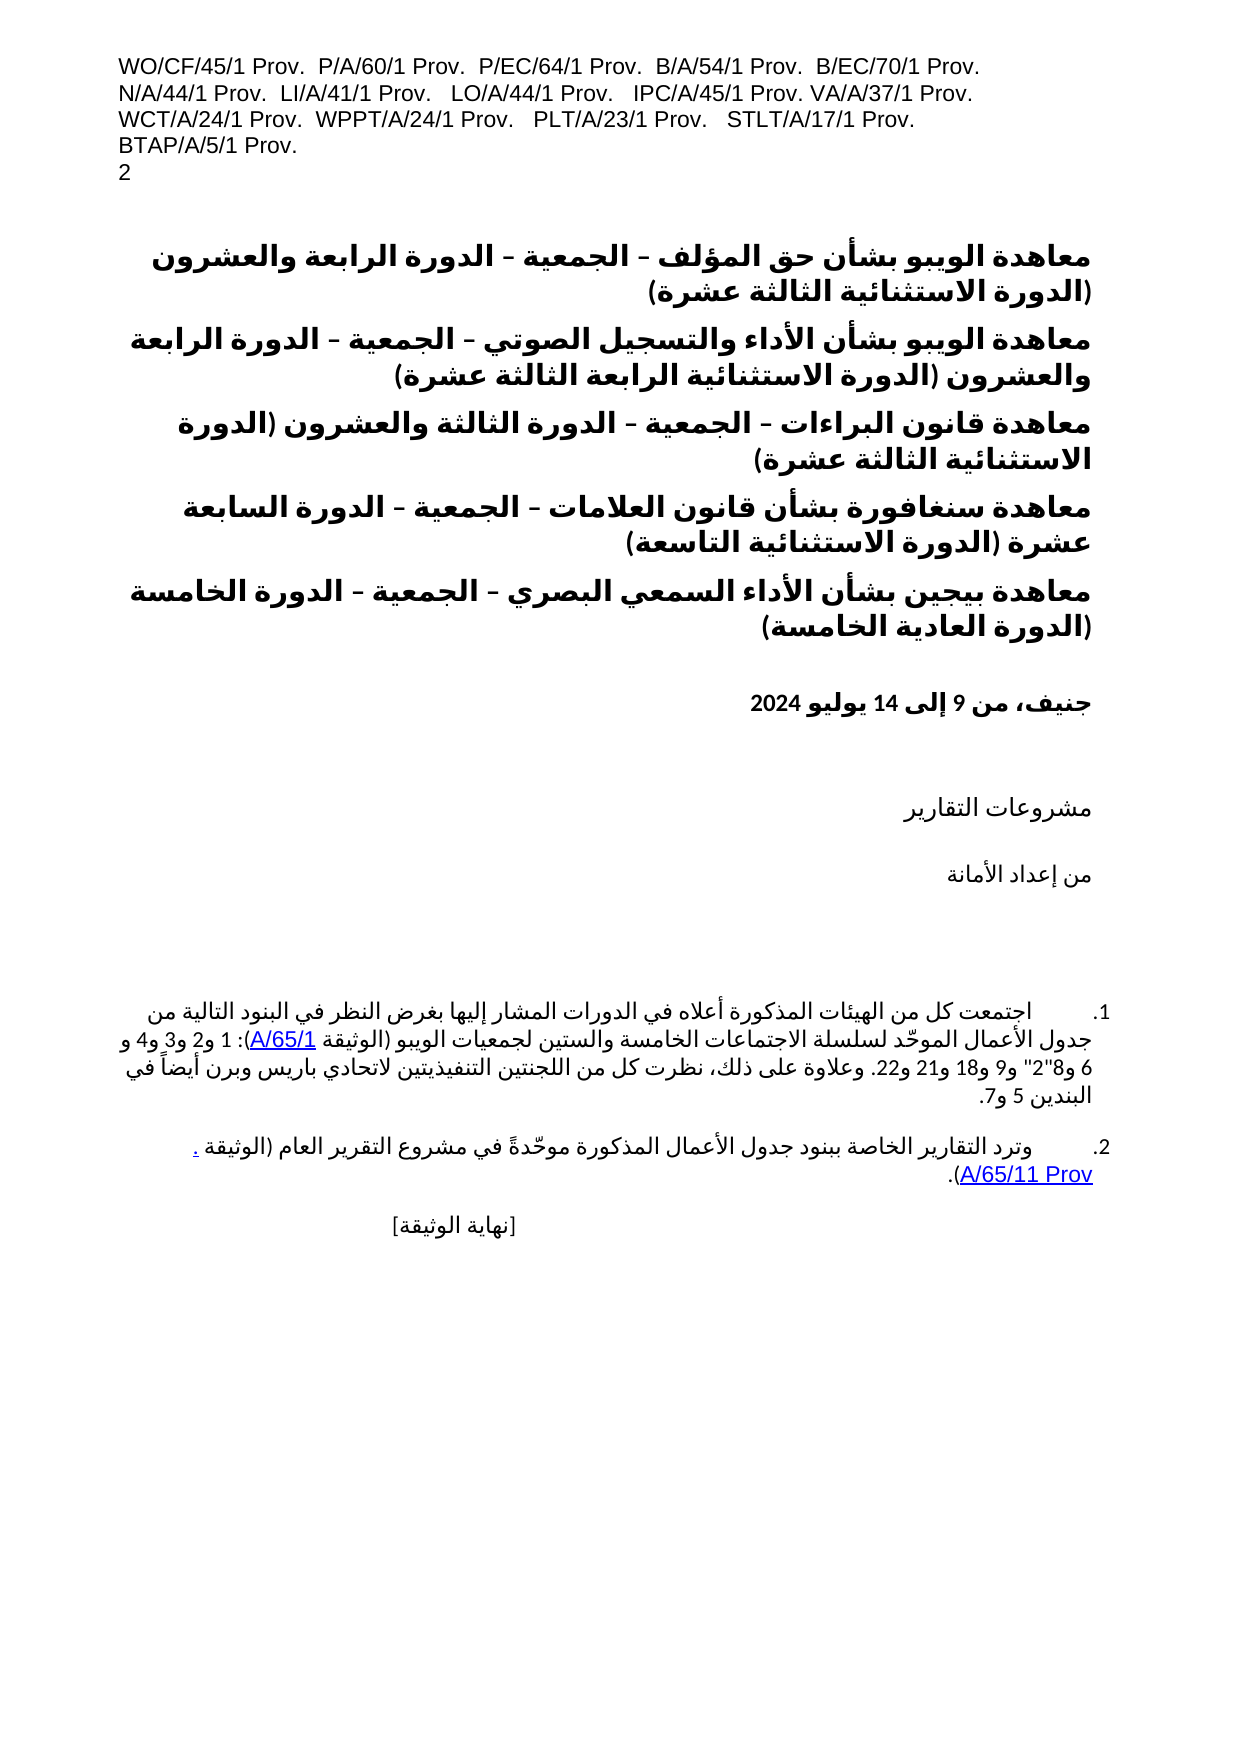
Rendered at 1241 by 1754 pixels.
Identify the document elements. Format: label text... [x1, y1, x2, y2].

text جنيف، من 9 إلى 14 يوليو 2024 [118, 687, 1092, 717]
text معاهدة الويبو بشأن الأداء والتسجيل الصوتي – الجمعية – الدورة الرابعة والعشرون (الدورة الاستثنائية الرابعة الثالثة عشرة) [118, 321, 1092, 393]
text معاهدة قانون البراءات – الجمعية – الدورة الثالثة والعشرون (الدورة الاستثنائية الثالثة عشرة) [118, 405, 1092, 476]
text معاهدة بيجين بشأن الأداء السمعي البصري – الجمعية – الدورة الخامسة (الدورة العادية الخامسة) [118, 573, 1092, 644]
text وترد التقارير الخاصة ببنود جدول الأعمال المذكورة موحّدةً في مشروع التقرير العام (الوثيقة .A/65/11 Prov). [118, 1132, 1092, 1188]
text معاهدة الويبو بشأن حق المؤلف – الجمعية – الدورة الرابعة والعشرون (الدورة الاستثنائية الثالثة عشرة) [118, 238, 1092, 309]
text [نهاية الوثيقة] [118, 1211, 516, 1239]
text معاهدة سنغافورة بشأن قانون العلامات – الجمعية – الدورة السابعة عشرة (الدورة الاستثنائية التاسعة) [118, 489, 1092, 560]
text مشروعات التقارير [118, 792, 1092, 823]
text من إعداد الأمانة [118, 860, 1092, 888]
text اجتمعت كل من الهيئات المذكورة أعلاه في الدورات المشار إليها بغرض النظر في البنود التالية من جدول الأعمال الموحّد لسلسلة الاجتماعات الخامسة والستين لجمعيات الويبو (الوثيقة A/65/1): 1 و2 و3 و4 و6 و8"2" و9 و18 و21 و22. وعلاوة على ذلك، نظرت كل من اللجنتين التنفيذيتين لاتحادي باريس وبرن أيضاً في البندين 5 و7. [118, 997, 1092, 1109]
